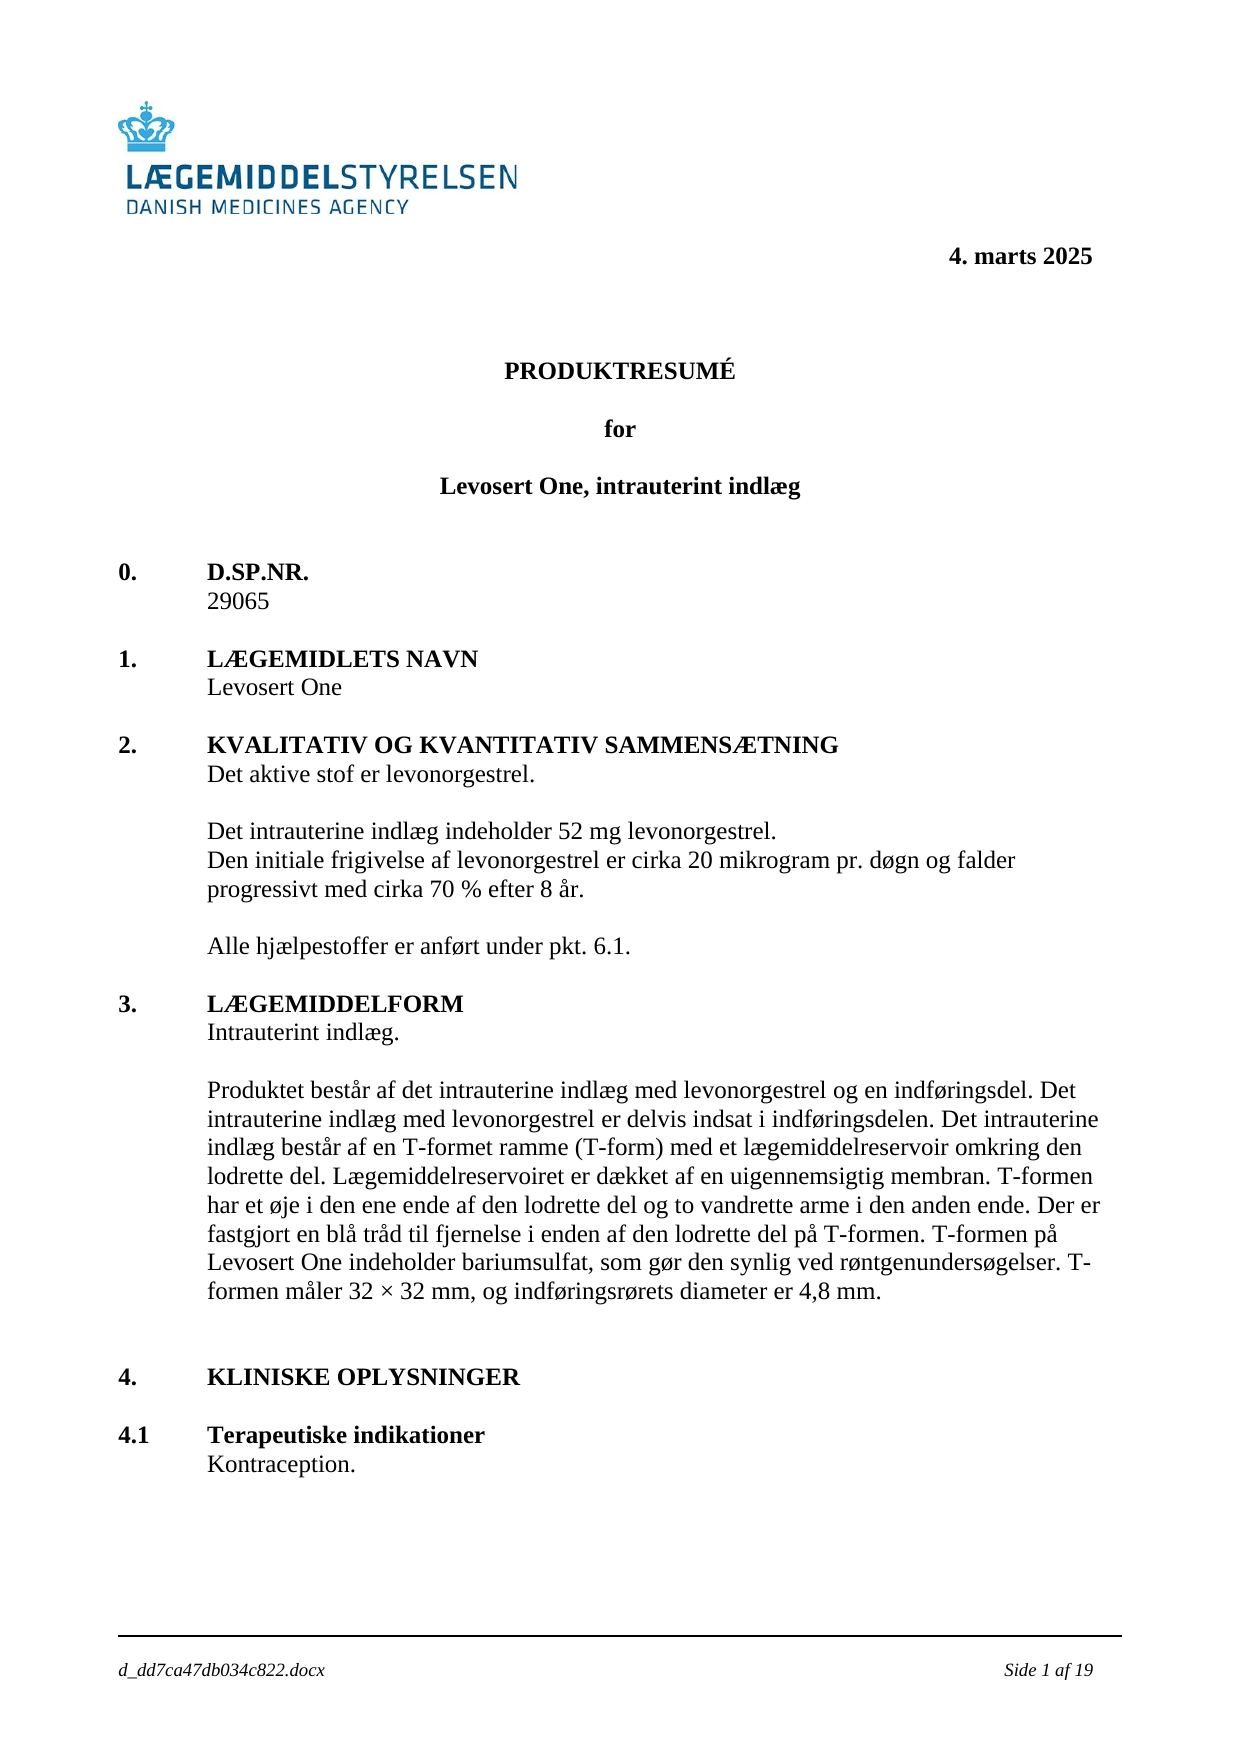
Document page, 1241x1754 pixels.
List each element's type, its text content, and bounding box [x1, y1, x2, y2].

text Det aktive stof er levonorgestrel. [207, 759, 1122, 787]
text 0. D.SP.NR. [118, 557, 1122, 586]
text Levosert One [207, 672, 1122, 701]
text 4. KLINISKE OPLYSNINGER [118, 1362, 1122, 1391]
text Den initiale frigivelse af levonorgestrel er cirka 20 mikrogram pr. døgn og falder progressivt med cirka 70 % efter 8 år. [207, 845, 1122, 902]
text PRODUKTRESUMÉ [118, 356, 1122, 385]
text for [118, 414, 1122, 442]
picture [118, 101, 517, 214]
text 4.1 Terapeutiske indikationer [118, 1420, 1122, 1449]
text Intrauterint indlæg. [207, 1017, 1122, 1046]
text Det intrauterine indlæg indeholder 52 mg levonorgestrel. [207, 816, 1122, 845]
text Levosert One, intrauterint indlæg [118, 471, 1122, 500]
text Produktet består af det intrauterine indlæg med levonorgestrel og en indføringsdel. Det intrauterine indlæg med levonorgestrel er delvis indsat i indføringsdelen. Det intrauterine indlæg består af en T-formet ramme (T-form) med et lægemiddelreservoir omkring den lodrette del. Lægemiddelreservoiret er dækket af en uigennemsigtig membran. T-formen har et øje i den ene ende af den lodrette del og to vandrette arme i den anden ende. Der er fastgjort en blå tråd til fjernelse i enden af den lodrette del på T-formen. T-formen på Levosert One indeholder bariumsulfat, som gør den synlig ved røntgenundersøgelser. T-formen måler 32 × 32 mm, og indføringsrørets diameter er 4,8 mm. [207, 1075, 1122, 1305]
title 4. marts 2025 [118, 241, 1122, 270]
text 29065 [207, 586, 1122, 615]
text Alle hjælpestoffer er anført under pkt. 6.1. [207, 931, 1122, 960]
text 3. LÆGEMIDDELFORM [118, 989, 1122, 1017]
text Kontraception. [207, 1449, 1122, 1477]
text 1. LÆGEMIDLETS NAVN [118, 644, 1122, 672]
text 2. KVALITATIV OG KVANTITATIV SAMMENSÆTNING [118, 730, 1122, 759]
